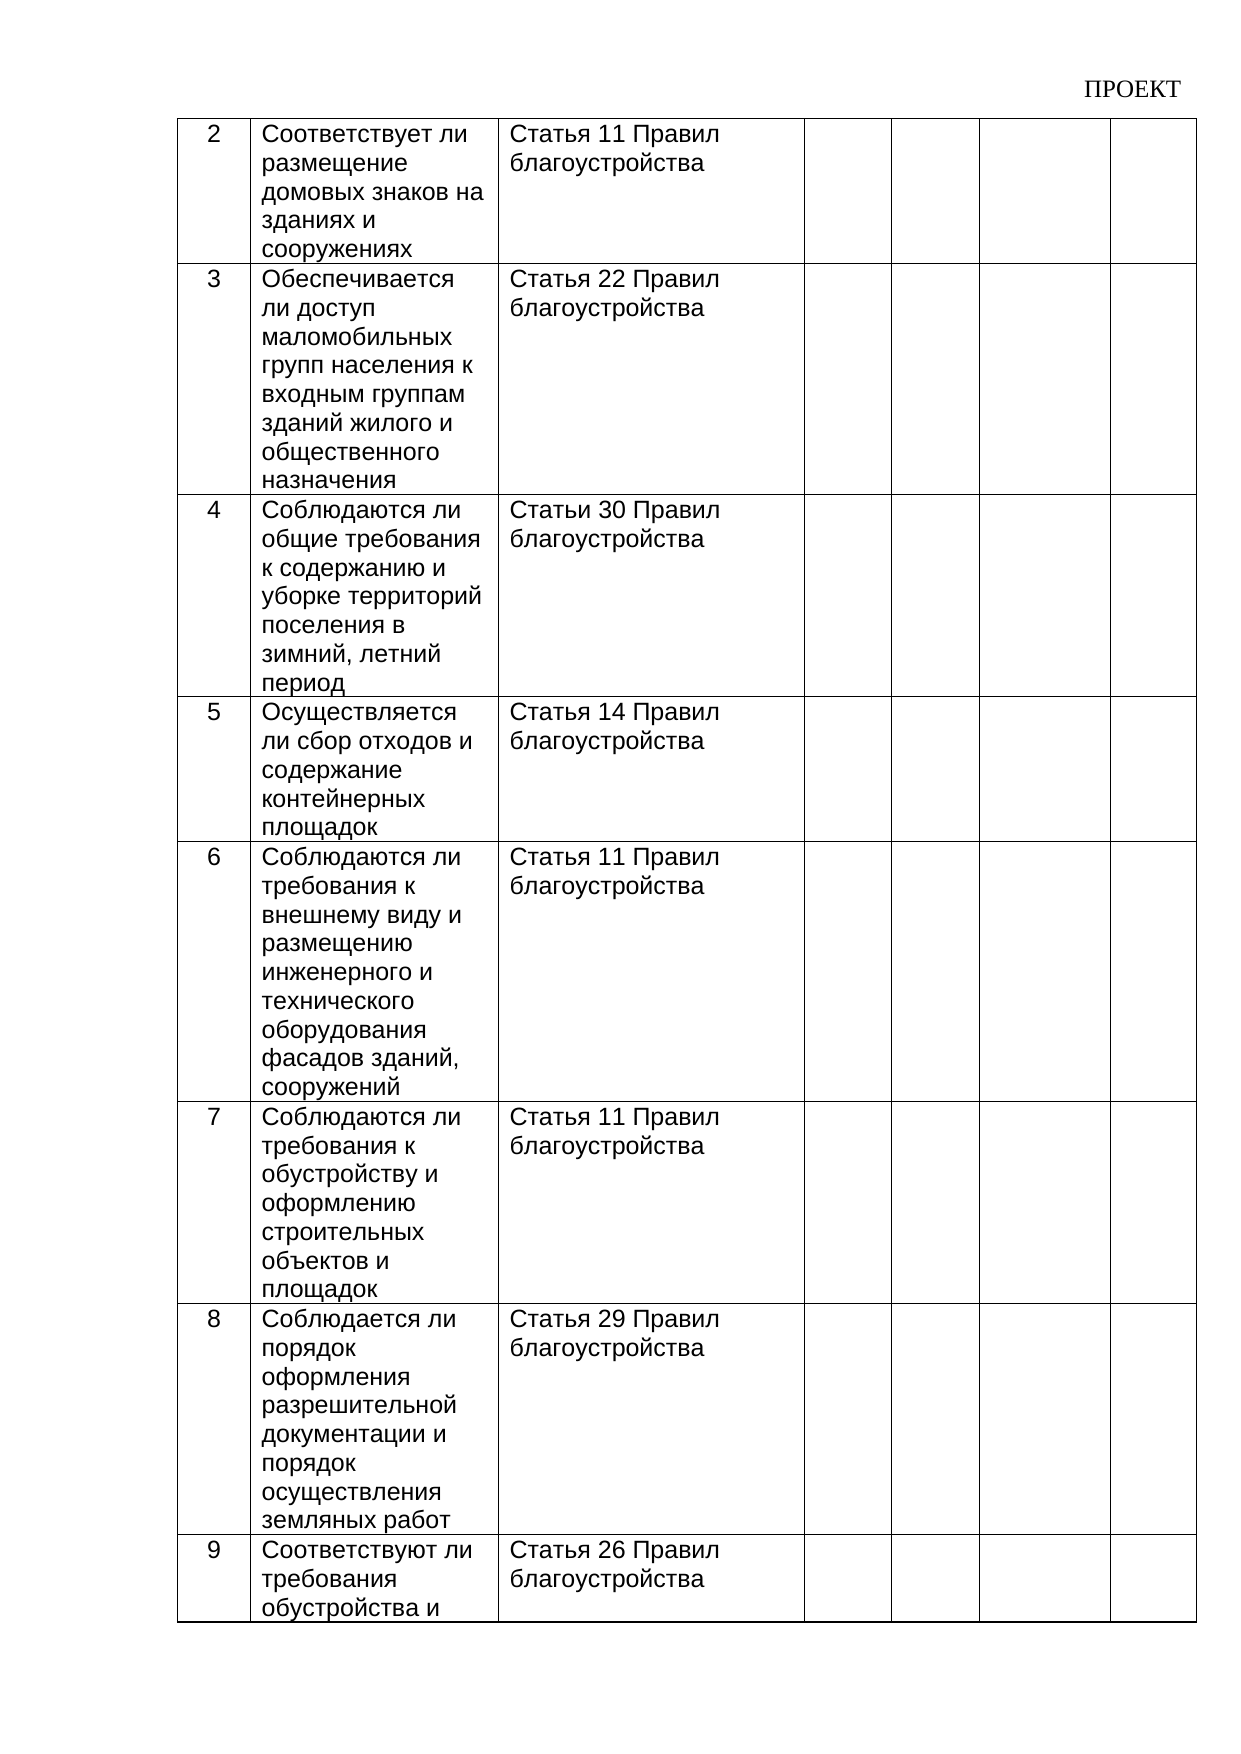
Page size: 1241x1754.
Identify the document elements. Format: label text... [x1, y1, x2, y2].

table_cell Статья 11 Правил благоустройства [499, 119, 804, 263]
table_cell 3 [178, 264, 250, 494]
table_cell [805, 1304, 891, 1534]
table_cell [980, 1102, 1110, 1303]
table_cell [1111, 1535, 1196, 1621]
table_cell [892, 264, 979, 494]
table_cell [980, 697, 1110, 841]
table_cell [892, 1102, 979, 1303]
table_cell [1111, 697, 1196, 841]
table_cell [1111, 1102, 1196, 1303]
table_cell [892, 842, 979, 1101]
table_cell [1111, 495, 1196, 696]
table_cell [805, 495, 891, 696]
table_cell [805, 842, 891, 1101]
table_cell 9 [178, 1535, 250, 1621]
table_cell 7 [178, 1102, 250, 1303]
table_cell 2 [178, 119, 250, 263]
table_cell Соблюдается ли порядок оформления разрешительной документации и порядок осуществления земляных работ [251, 1304, 498, 1534]
table_cell [805, 264, 891, 494]
table_cell [1111, 264, 1196, 494]
table_cell [980, 842, 1110, 1101]
table_cell Обеспечивается ли доступ маломобильных групп населения к входным группам зданий жилого и общественного назначения [251, 264, 498, 494]
table_cell [980, 1304, 1110, 1534]
table_cell 5 [178, 697, 250, 841]
table_cell [980, 495, 1110, 696]
table_cell Осуществляется ли сбор отходов и содержание контейнерных площадок [251, 697, 498, 841]
table_cell Статья 14 Правил благоустройства [499, 697, 804, 841]
table_cell [892, 119, 979, 263]
table_cell [1111, 119, 1196, 263]
table_cell 6 [178, 842, 250, 1101]
table_cell Статья 22 Правил благоустройства [499, 264, 804, 494]
table_cell Соблюдаются ли требования к внешнему виду и размещению инженерного и технического оборудования фасадов зданий, сооружений [251, 842, 498, 1101]
table_cell Статья 11 Правил благоустройства [499, 842, 804, 1101]
table_cell Статьи 30 Правил благоустройства [499, 495, 804, 696]
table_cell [251, 1535, 498, 1621]
table_cell [892, 697, 979, 841]
table_cell [980, 1535, 1110, 1621]
table_cell [980, 264, 1110, 494]
table_cell [892, 1535, 979, 1621]
table_cell [1111, 1304, 1196, 1534]
table_cell Статья 11 Правил благоустройства [499, 1102, 804, 1303]
table_cell [980, 119, 1110, 263]
table_cell [892, 1304, 979, 1534]
table_cell [805, 1102, 891, 1303]
table_cell Соответствует ли размещение домовых знаков на зданиях и сооружениях [251, 119, 498, 263]
table_cell [1111, 842, 1196, 1101]
table_cell 8 [178, 1304, 250, 1534]
table_cell [805, 119, 891, 263]
table_cell Статья 29 Правил благоустройства [499, 1304, 804, 1534]
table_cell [499, 1535, 804, 1621]
table_cell [805, 1535, 891, 1621]
table_cell 4 [178, 495, 250, 696]
table_cell Соблюдаются ли требования к обустройству и оформлению строительных объектов и площадок [251, 1102, 498, 1303]
table_cell [805, 697, 891, 841]
table_cell [892, 495, 979, 696]
table_cell Соблюдаются ли общие требования к содержанию и уборке территорий поселения в зимний, летний период [251, 495, 498, 696]
